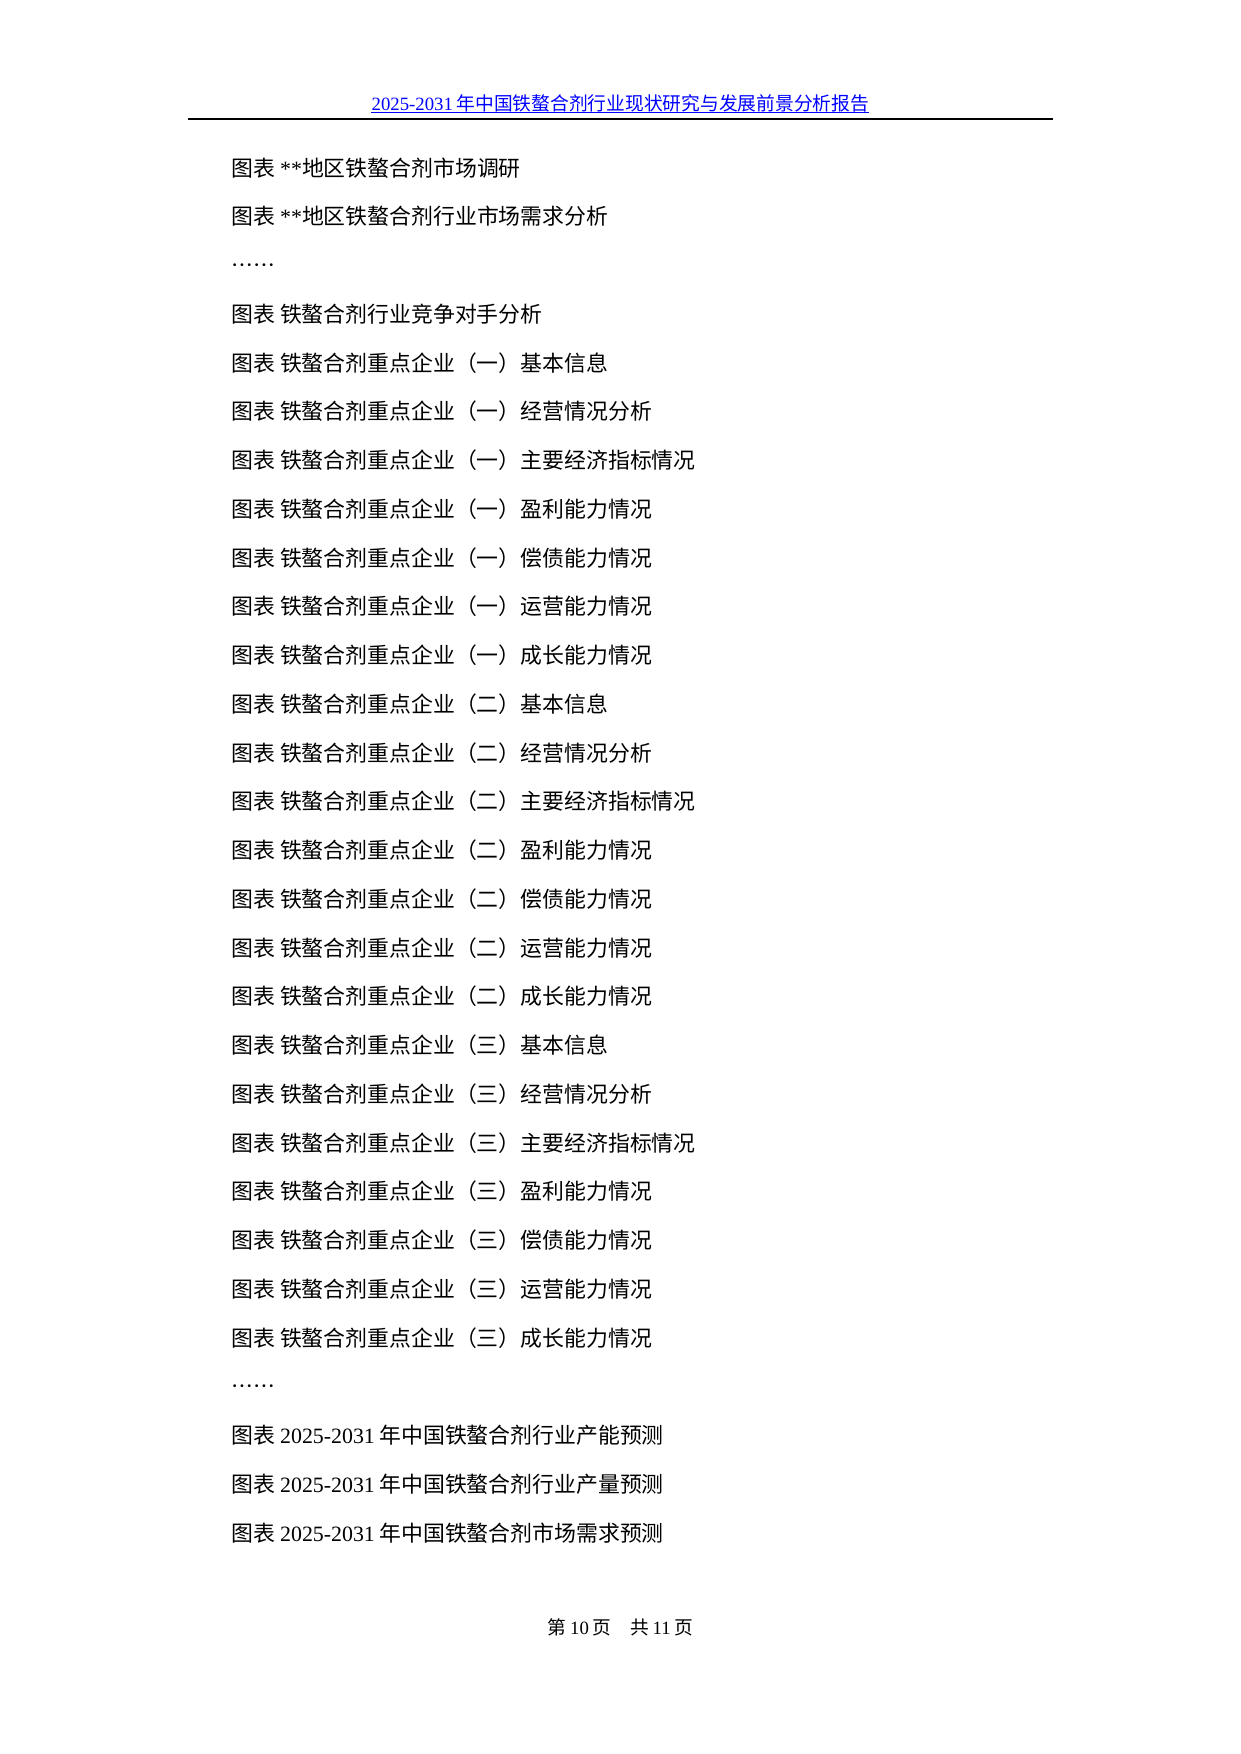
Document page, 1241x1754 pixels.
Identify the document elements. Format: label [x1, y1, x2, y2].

text [187, 150, 1053, 1548]
